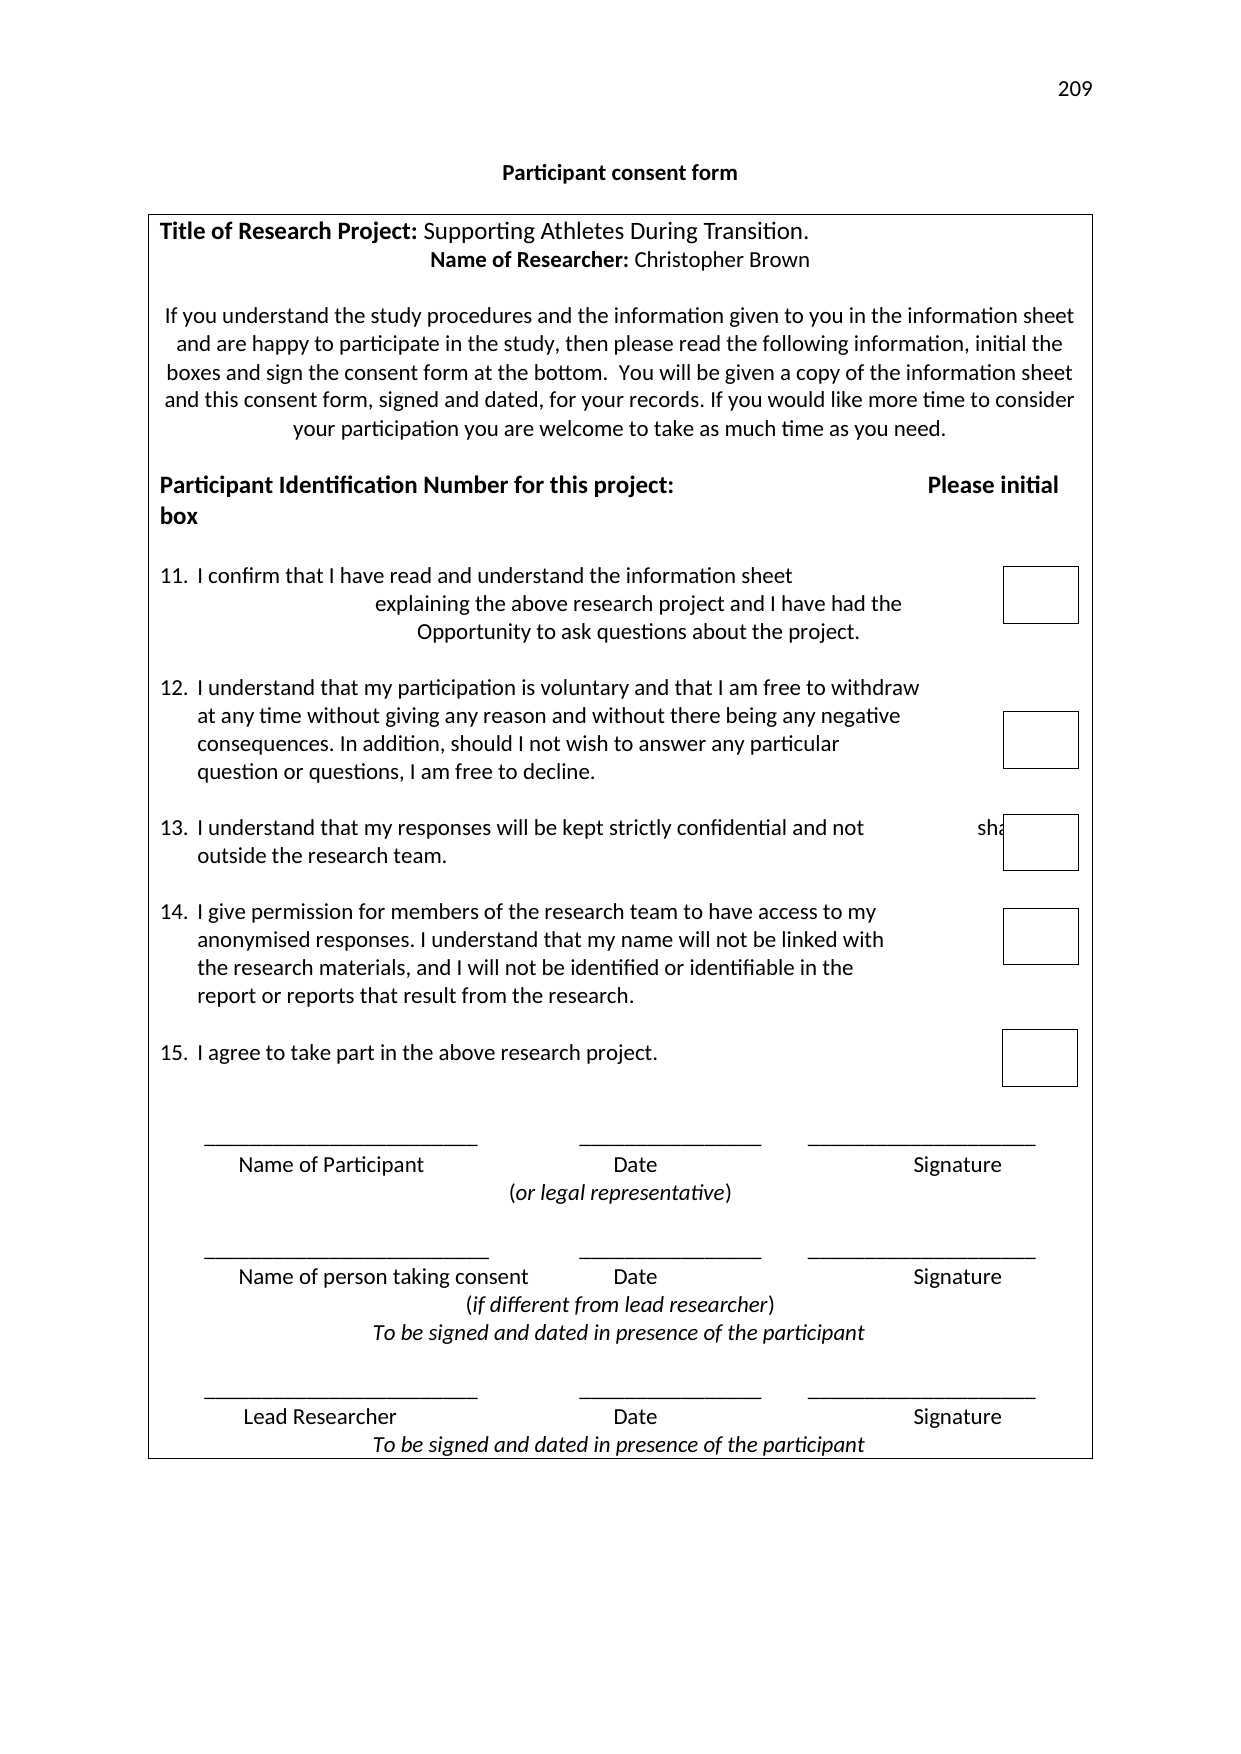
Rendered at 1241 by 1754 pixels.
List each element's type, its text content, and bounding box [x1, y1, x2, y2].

table_header Title of Research Project: Supporting Athletes During Transition. Name of Researcher: Christopher Brown If you understand the study procedures and the information given to you in the information sheet and are happy to participate in the study, then please read the following information, initial the boxes and sign the consent form at the bottom. You will be given a copy of the information sheet and this consent form, signed and dated, for your records. If you would like more time to consider your participation you are welcome to take as much time as you need. Participant Identification Number for this project: Please initial box I confirm that I have read and understand the information sheet explaining the above research project and I have had the Opportunity to ask questions about the project. I understand that my participation is voluntary and that I am free to withdraw at any time without giving any reason and without there being any negative consequences. In addition, should I not wish to answer any particular question or questions, I am free to decline. I understand that my responses will be kept strictly confidential and not shared outside the research team. I give permission for members of the research team to have access to my anonymised responses. I understand that my name will not be linked with the research materials, and I will not be identified or identifiable in the report or reports that result from the research. I agree to take part in the above research project. ________________________ ________________ ____________________ Name of Participant Date Signature (or legal representative) _________________________ ________________ ____________________ Name of person taking consent Date Signature (if different from lead researcher) To be signed and dated in presence of the participant ________________________ ________________ ____________________ Lead Researcher Date Signature To be signed and dated in presence of the participant [149, 215, 1092, 1458]
text Participant consent form [148, 158, 1092, 186]
